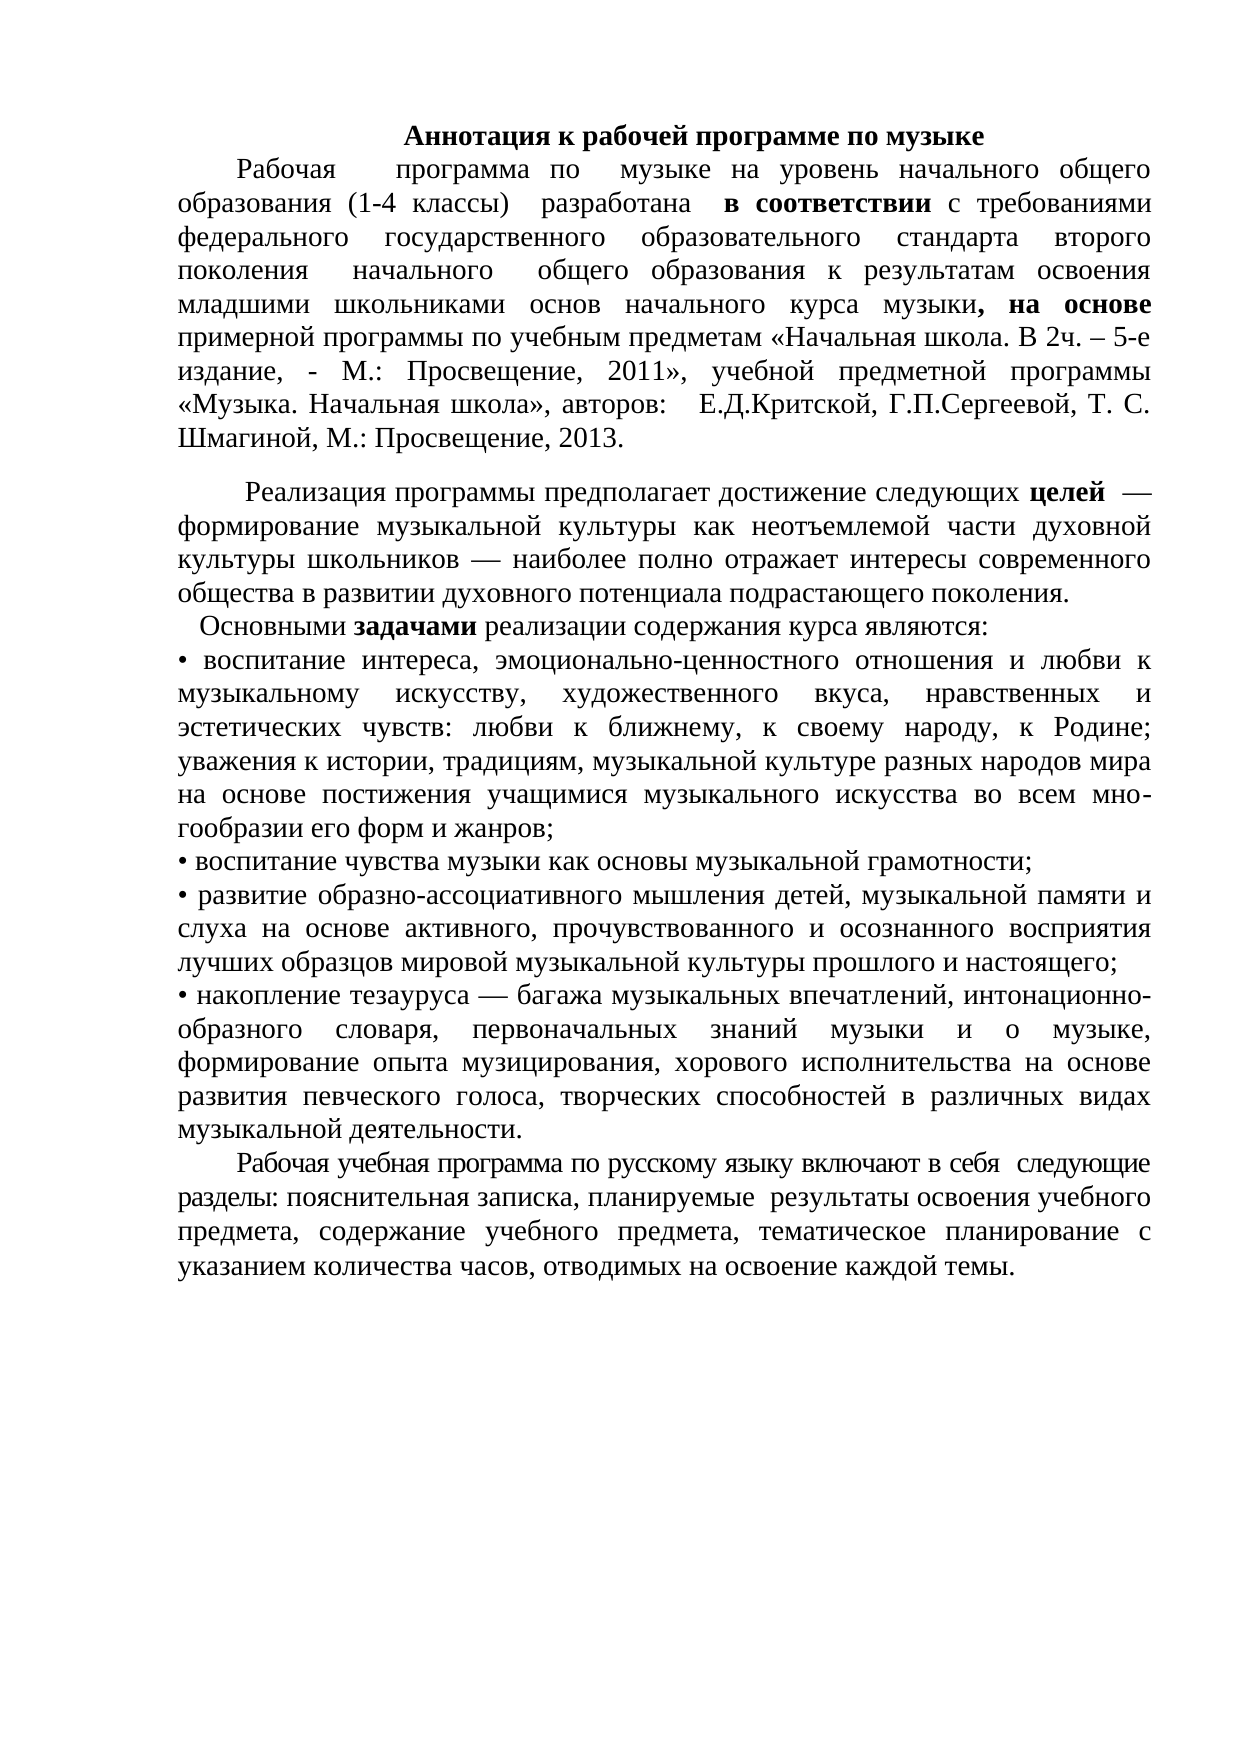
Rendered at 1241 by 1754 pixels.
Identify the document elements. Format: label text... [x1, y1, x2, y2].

text • воспитание чувства музыки как основы музыкальной грамотности; [177, 843, 1152, 877]
text Реализация программы предполагает достижение следующих целей — формирование музыкальной культуры как неотъемлемой части духовной культуры школьников — наиболее полно отражает интересы современного общества в развитии духовного потенциала подрастающего поколения. [177, 474, 1152, 608]
text • воспитание интереса, эмоционально-ценностного отношения и любви к музыкальному искусству, художественного вкуса, нравственных и эстетических чувств: любви к ближнему, к своему народу, к Родине; уважения к истории, традициям, музыкальной культуре разных народов мира на основе постижения учащимися музыкального искусства во всем многообразии его форм и жанров; [177, 642, 1152, 843]
text • развитие образно-ассоциативного мышления детей, музыкальной памяти и слуха на основе активного, прочувствованного и осознанного восприятия лучших образцов мировой музыкальной культуры прошлого и настоящего; [177, 877, 1152, 977]
text • накопление тезауруса — багажа музыкальных впечатлений, интонационно-образного словаря, первоначальных знаний музыки и о музыке, формирование опыта музицирования, хорового исполнительства на основе развития певческого голоса, творческих способностей в различных видах музыкальной деятельности. [177, 977, 1152, 1145]
text Рабочая программа по музыке на уровень начального общего образования (1-4 классы) разработана в соответствии с требованиями федерального государственного образовательного стандарта второго поколения начального общего образования к результатам освоения младшими школьниками основ начального курса музыки, на основе примерной программы по учебным предметам «Начальная школа. В 2ч. – 5-е издание, - М.: Просвещение, 2011», учебной предметной программы «Музыка. Начальная школа», авторов: Е.Д.Критской, Г.П.Сергеевой, Т. С. Шмагиной, М.: Просвещение, 2013. [177, 152, 1152, 453]
text Рабочая учебная программа по русскому языку включают в себя следующие разделы: пояснительная записка, планируемые результаты освоения учебного предмета, содержание учебного предмета, тематическое планирование с указанием количества часов, отводимых на освоение каждой темы. [177, 1145, 1152, 1281]
text Основными задачами реализации содержания курса являются: [177, 608, 1152, 642]
text Аннотация к рабочей программе по музыке [177, 118, 1152, 152]
